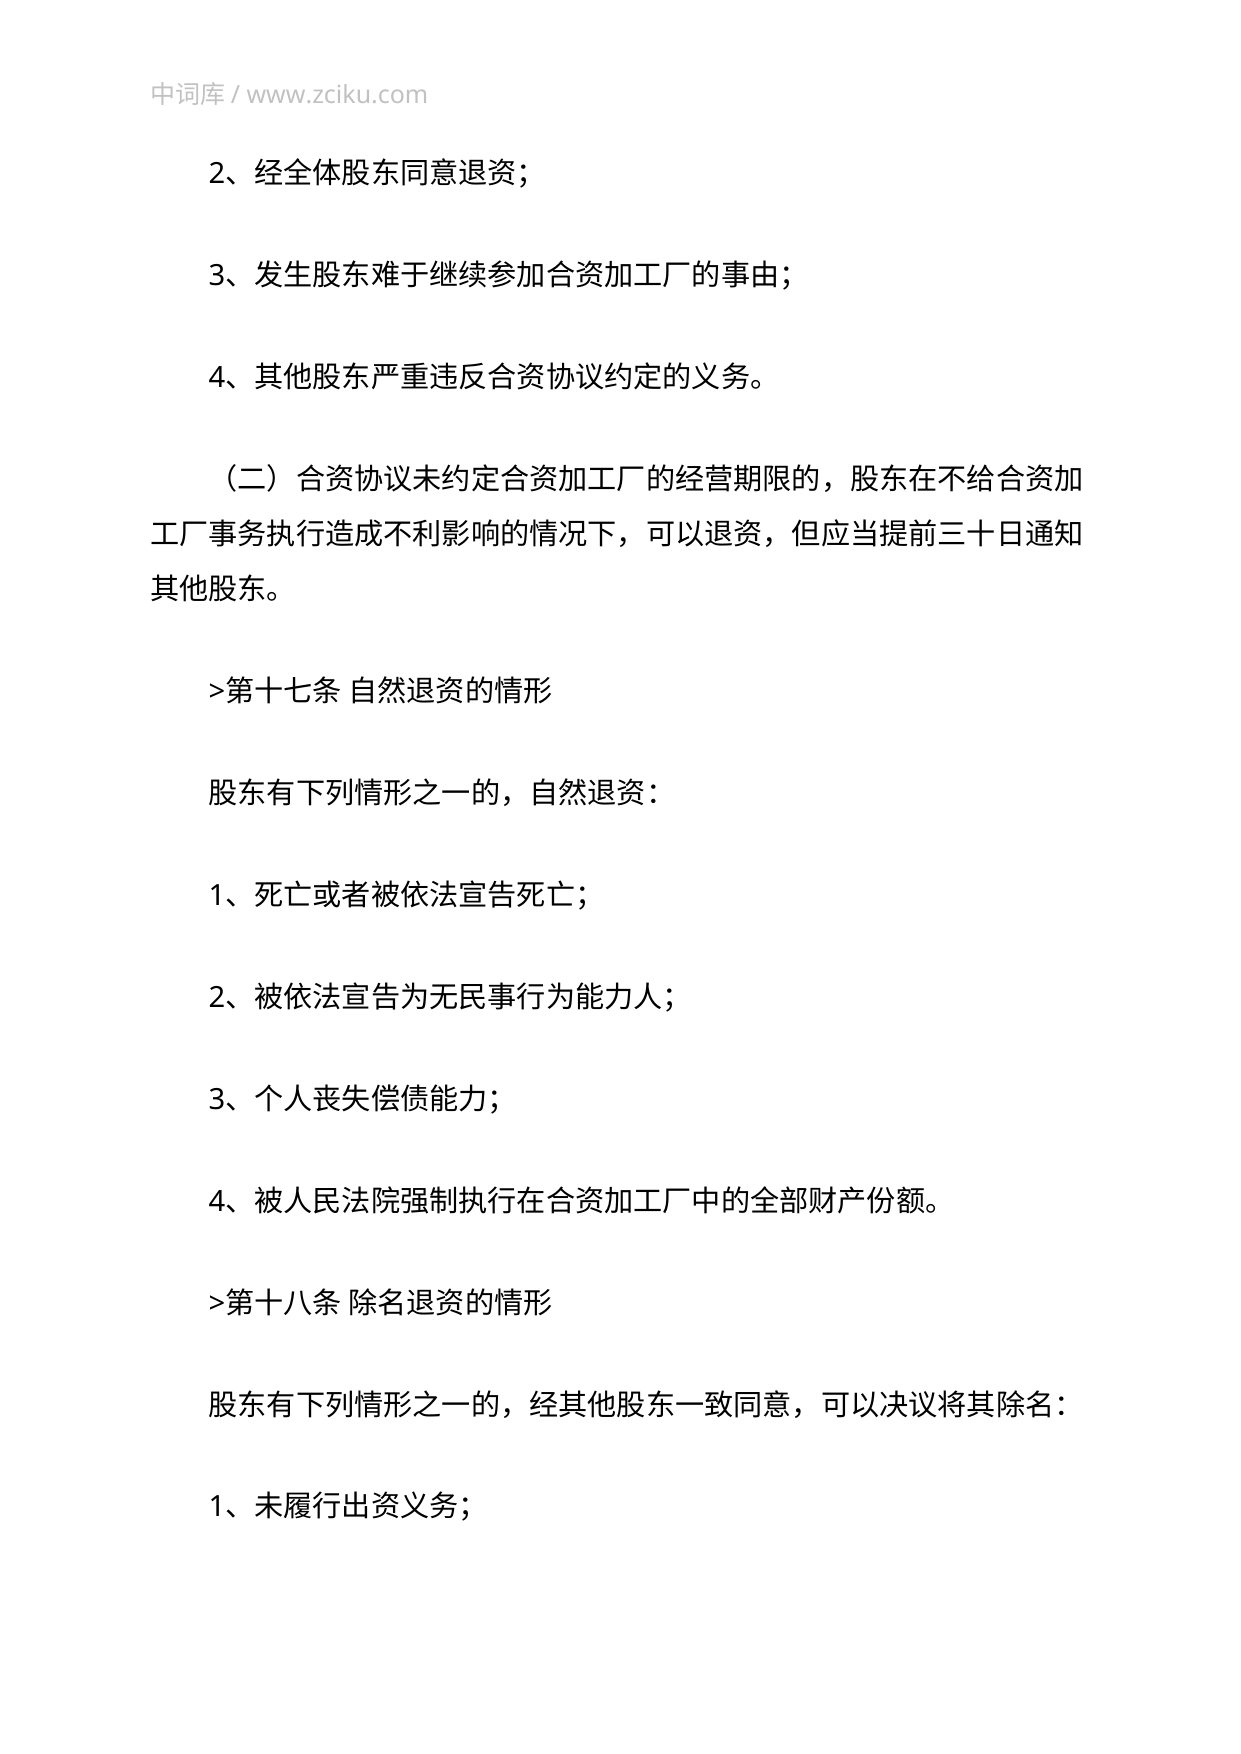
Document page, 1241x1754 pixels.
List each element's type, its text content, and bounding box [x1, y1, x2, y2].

text 股东有下列情形之一的，自然退资： [150, 769, 1090, 812]
text 2、被依法宣告为无民事行为能力人； [150, 973, 1090, 1016]
text 3、个人丧失偿债能力； [150, 1075, 1090, 1118]
text 1、死亡或者被依法宣告死亡； [150, 871, 1090, 914]
text >第十八条 除名退资的情形 [150, 1279, 1090, 1322]
text >第十七条 自然退资的情形 [150, 667, 1090, 710]
text 4、被人民法院强制执行在合资加工厂中的全部财产份额。 [150, 1177, 1090, 1219]
text 2、经全体股东同意退资； [150, 150, 1090, 192]
text （二）合资协议未约定合资加工厂的经营期限的，股东在不给合资加工厂事务执行造成不利影响的情况下，可以退资，但应当提前三十日通知其他股东。 [150, 456, 1090, 608]
text 4、其他股东严重违反合资协议约定的义务。 [150, 354, 1090, 396]
text 3、发生股东难于继续参加合资加工厂的事由； [150, 252, 1090, 294]
text 1、未履行出资义务； [150, 1483, 1090, 1525]
text 股东有下列情形之一的，经其他股东一致同意，可以决议将其除名： [150, 1381, 1090, 1423]
